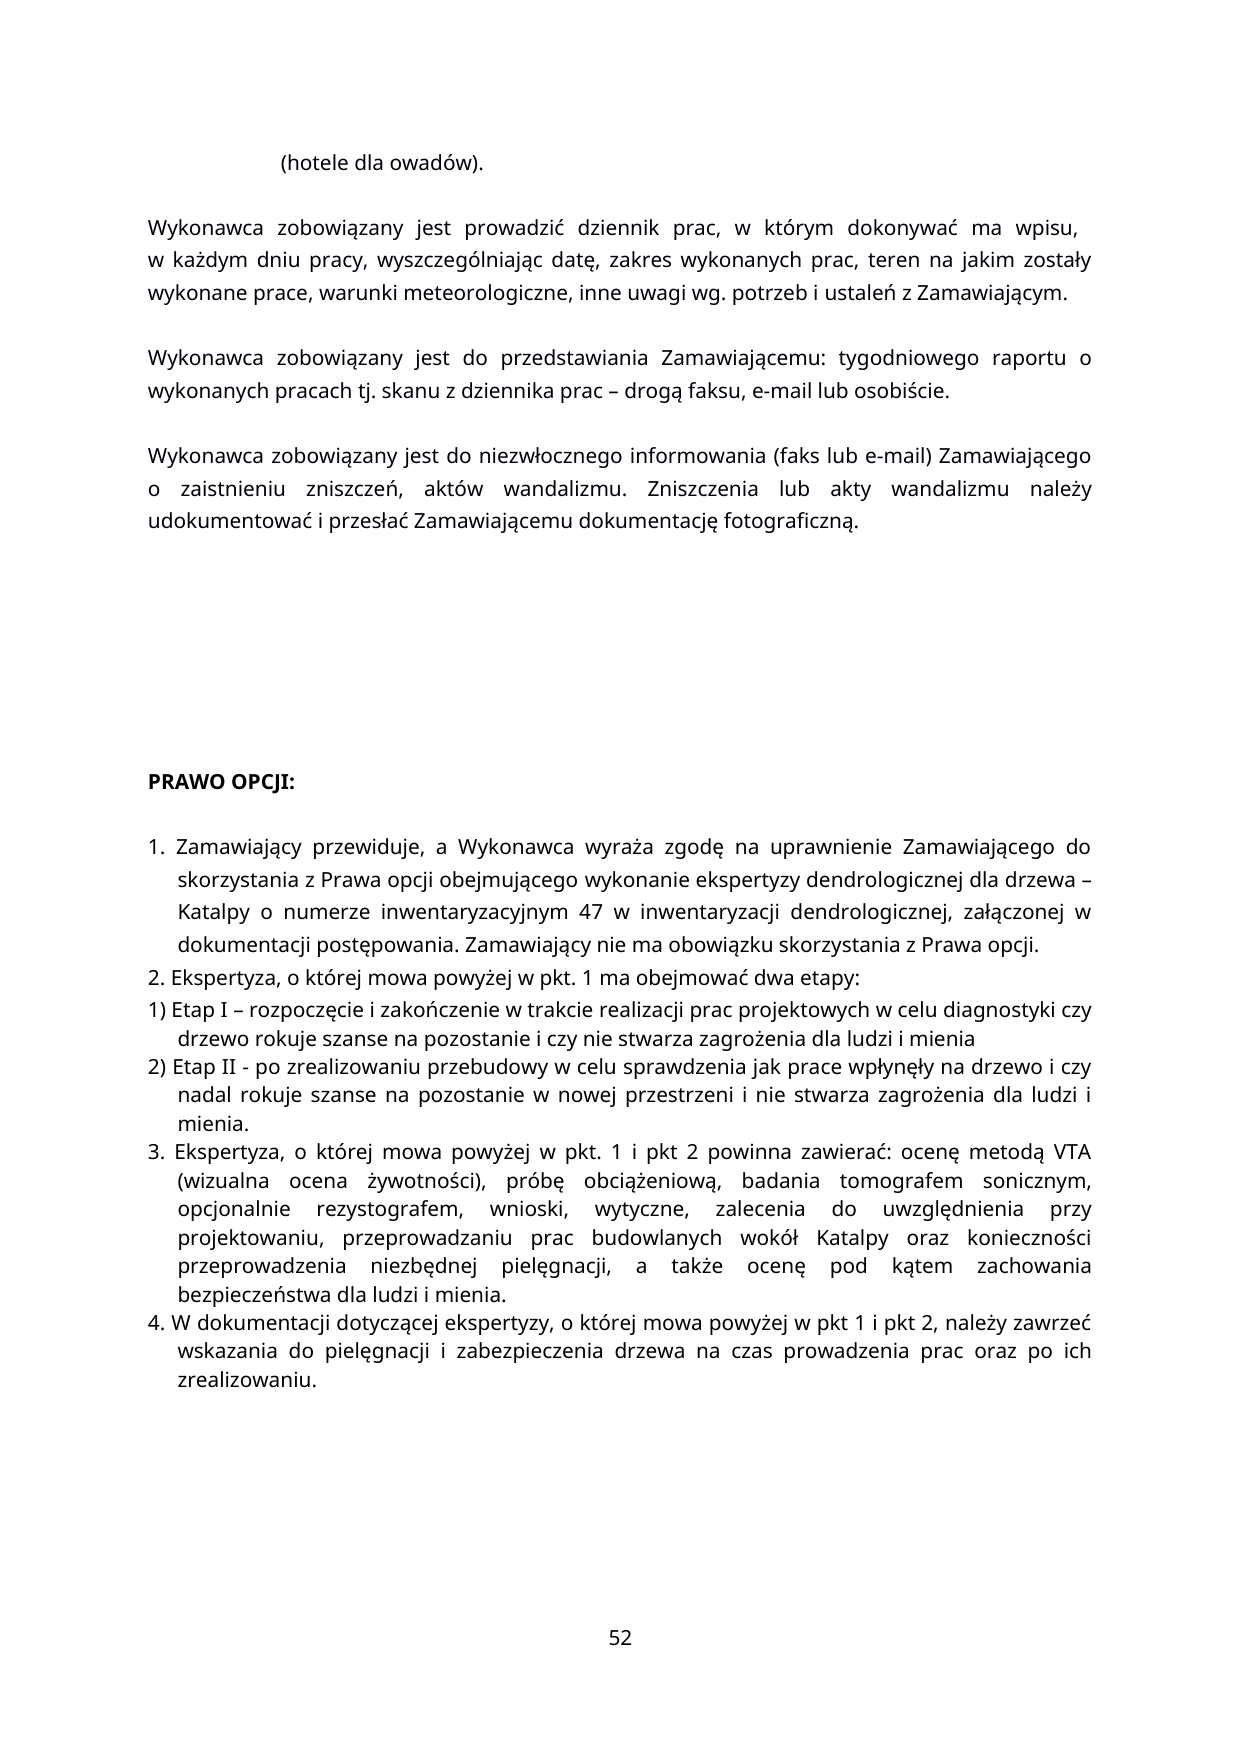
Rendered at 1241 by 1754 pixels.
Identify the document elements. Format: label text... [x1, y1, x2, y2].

text 2) Etap II - po zrealizowaniu przebudowy w celu sprawdzenia jak prace wpłynęły na drzewo i czy nadal rokuje szanse na pozostanie w nowej przestrzeni i nie stwarza zagrożenia dla ludzi i mienia. [148, 1052, 1093, 1137]
text 4. W dokumentacji dotyczącej ekspertyzy, o której mowa powyżej w pkt 1 i pkt 2, należy zawrzeć wskazania do pielęgnacji i zabezpieczenia drzewa na czas prowadzenia prac oraz po ich zrealizowaniu. [148, 1308, 1093, 1393]
text 2. Ekspertyza, o której mowa powyżej w pkt. 1 ma obejmować dwa etapy: [148, 963, 1093, 991]
text Wykonawca zobowiązany jest do niezwłocznego informowania (faks lub e-mail) Zamawiającego o zaistnieniu zniszczeń, aktów wandalizmu. Zniszczenia lub akty wandalizmu należy udokumentować i przesłać Zamawiającemu dokumentację fotograficzną. [148, 441, 1093, 535]
text 1) Etap I – rozpoczęcie i zakończenie w trakcie realizacji prac projektowych w celu diagnostyki czy drzewo rokuje szanse na pozostanie i czy nie stwarza zagrożenia dla ludzi i mienia [148, 995, 1093, 1052]
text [251, 148, 1093, 176]
text 1. Zamawiający przewiduje, a Wykonawca wyraża zgodę na uprawnienie Zamawiającego do skorzystania z Prawa opcji obejmującego wykonanie ekspertyzy dendrologicznej dla drzewa – Katalpy o numerze inwentaryzacyjnym 47 w inwentaryzacji dendrologicznej, załączonej w dokumentacji postępowania. Zamawiający nie ma obowiązku skorzystania z Prawa opcji. [148, 832, 1093, 958]
text PRAWO OPCJI: [148, 767, 1093, 796]
text 3. Ekspertyza, o której mowa powyżej w pkt. 1 i pkt 2 powinna zawierać: ocenę metodą VTA (wizualna ocena żywotności), próbę obciążeniową, badania tomografem sonicznym, opcjonalnie rezystografem, wnioski, wytyczne, zalecenia do uwzględnienia przy projektowaniu, przeprowadzaniu prac budowlanych wokół Katalpy oraz konieczności przeprowadzenia niezbędnej pielęgnacji, a także ocenę pod kątem zachowania bezpieczeństwa dla ludzi i mienia. [148, 1137, 1093, 1308]
text Wykonawca zobowiązany jest do przedstawiania Zamawiającemu: tygodniowego raportu o wykonanych pracach tj. skanu z dziennika prac – drogą faksu, e-mail lub osobiście. [148, 343, 1093, 404]
text Wykonawca zobowiązany jest prowadzić dziennik prac, w którym dokonywać ma wpisu, w każdym dniu pracy, wyszczególniając datę, zakres wykonanych prac, teren na jakim zostały wykonane prace, warunki meteorologiczne, inne uwagi wg. potrzeb i ustaleń z Zamawiającym. [148, 213, 1093, 306]
